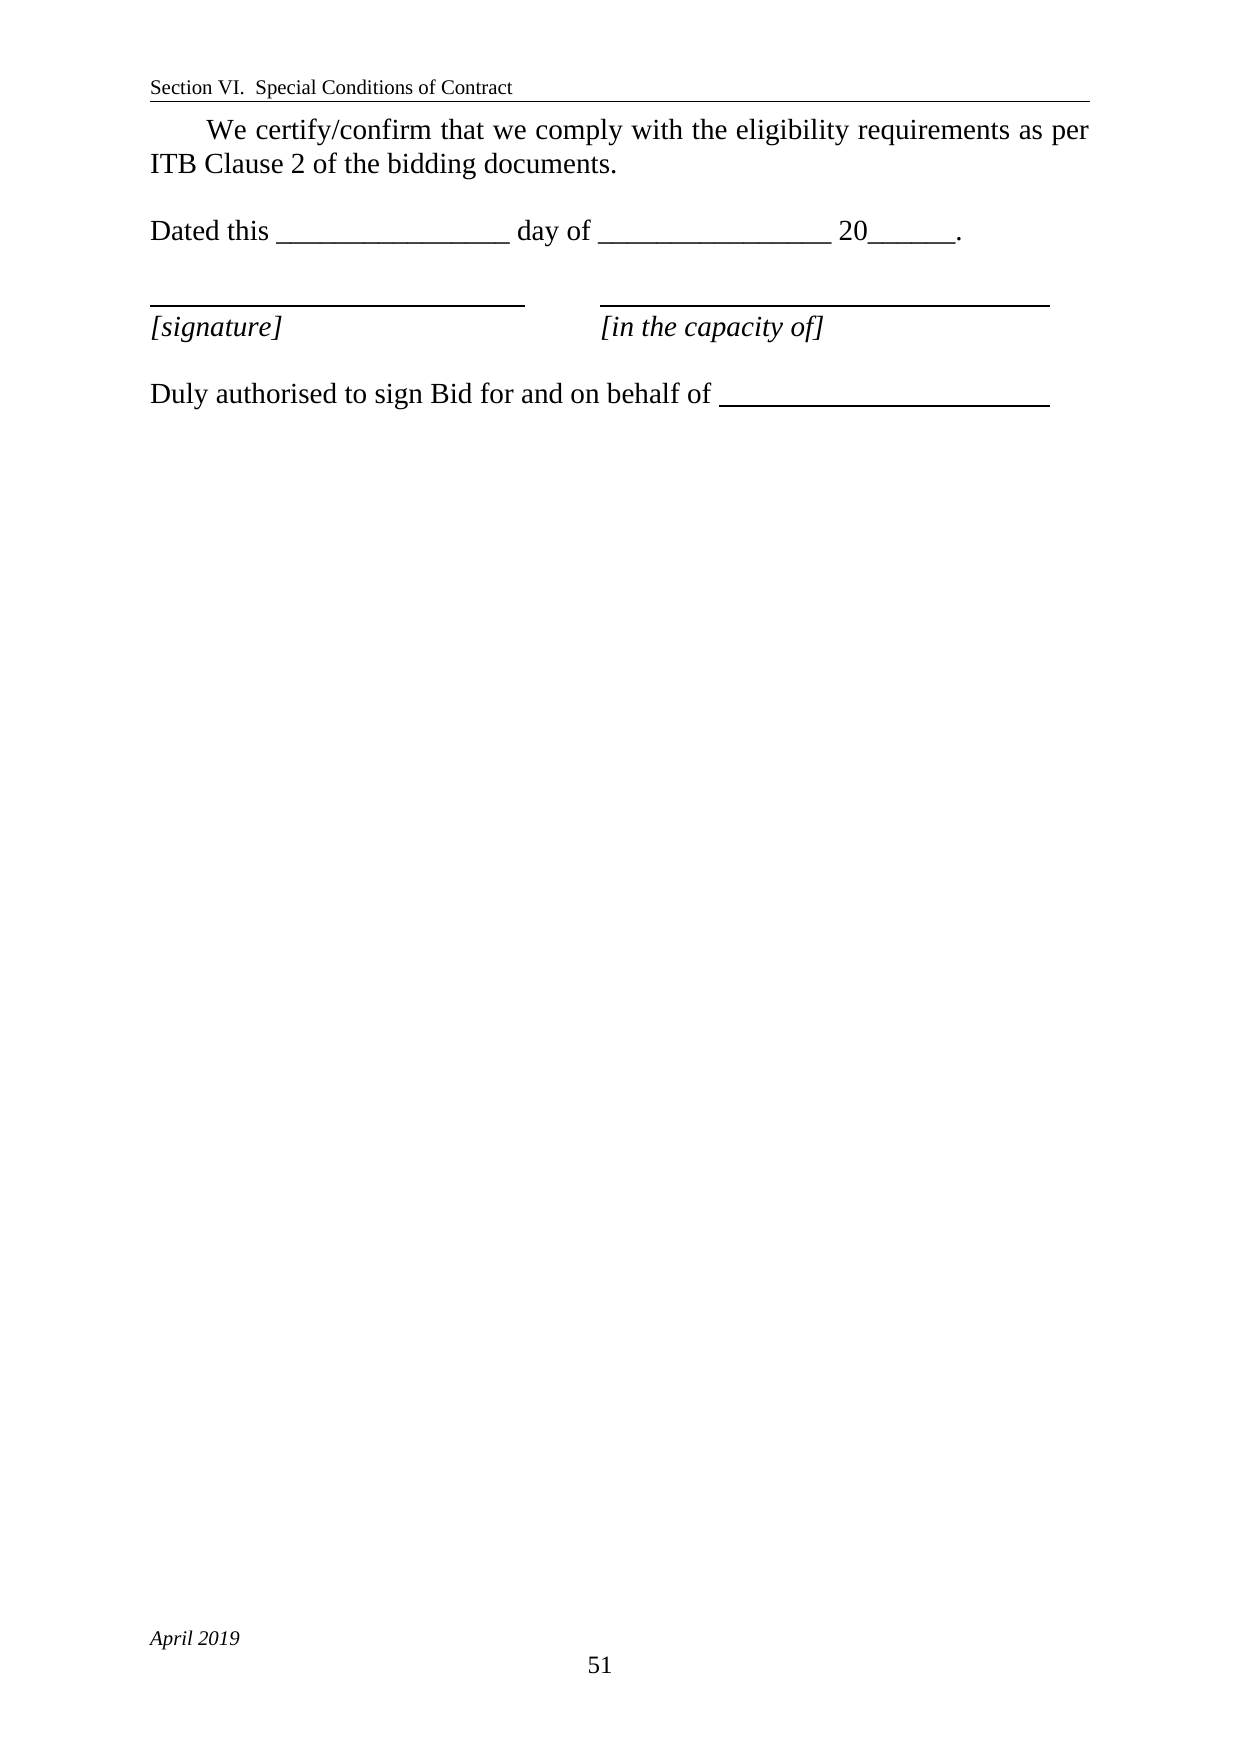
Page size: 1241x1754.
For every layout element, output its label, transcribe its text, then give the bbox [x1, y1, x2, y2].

text Dated this ________________ day of ________________ 20______. [150, 213, 1090, 247]
text Duly authorised to sign Bid for and on behalf of [150, 376, 1090, 409]
text We certify/confirm that we comply with the eligibility requirements as per ITB Clause 2 of the bidding documents. [150, 112, 1090, 179]
text [signature] [in the capacity of] [150, 309, 1090, 342]
